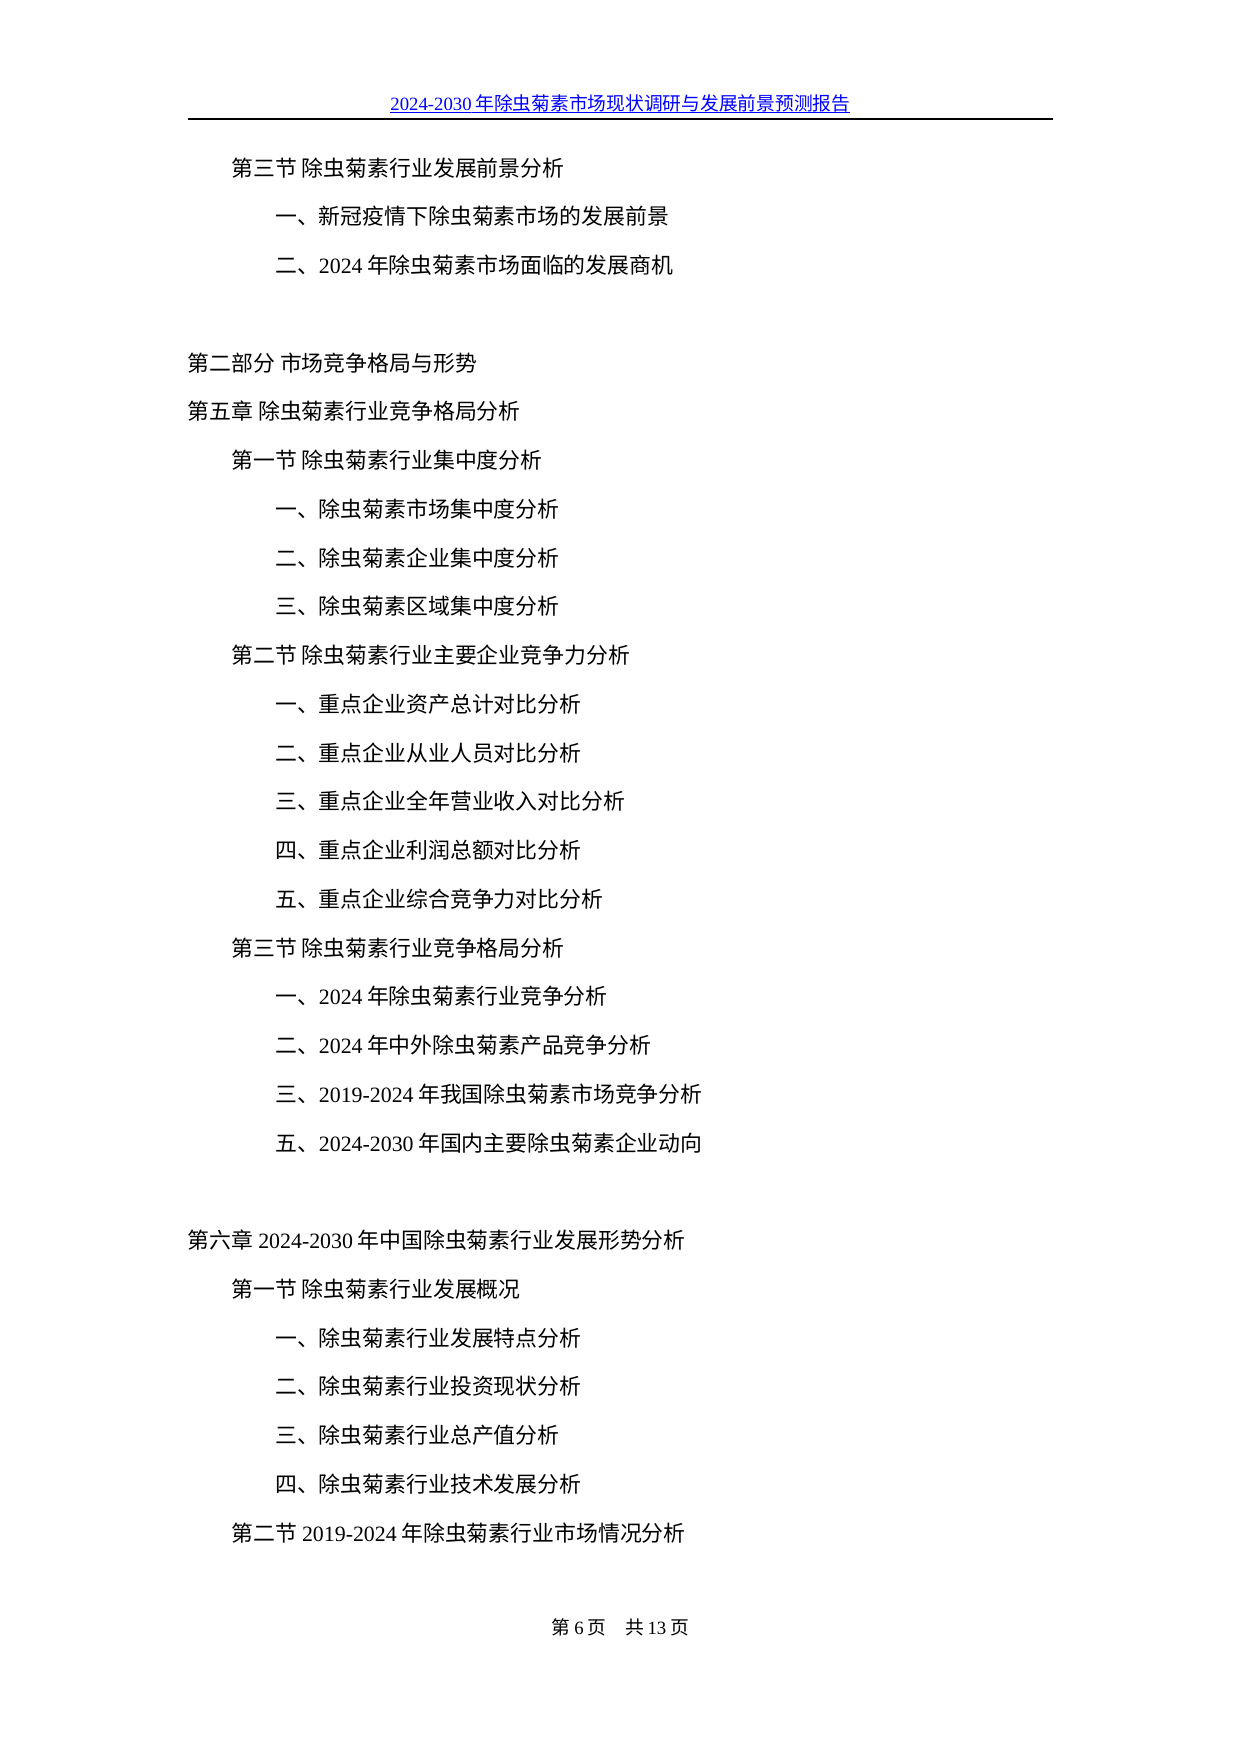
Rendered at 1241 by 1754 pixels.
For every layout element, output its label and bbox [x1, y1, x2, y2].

text [187, 150, 1053, 1548]
